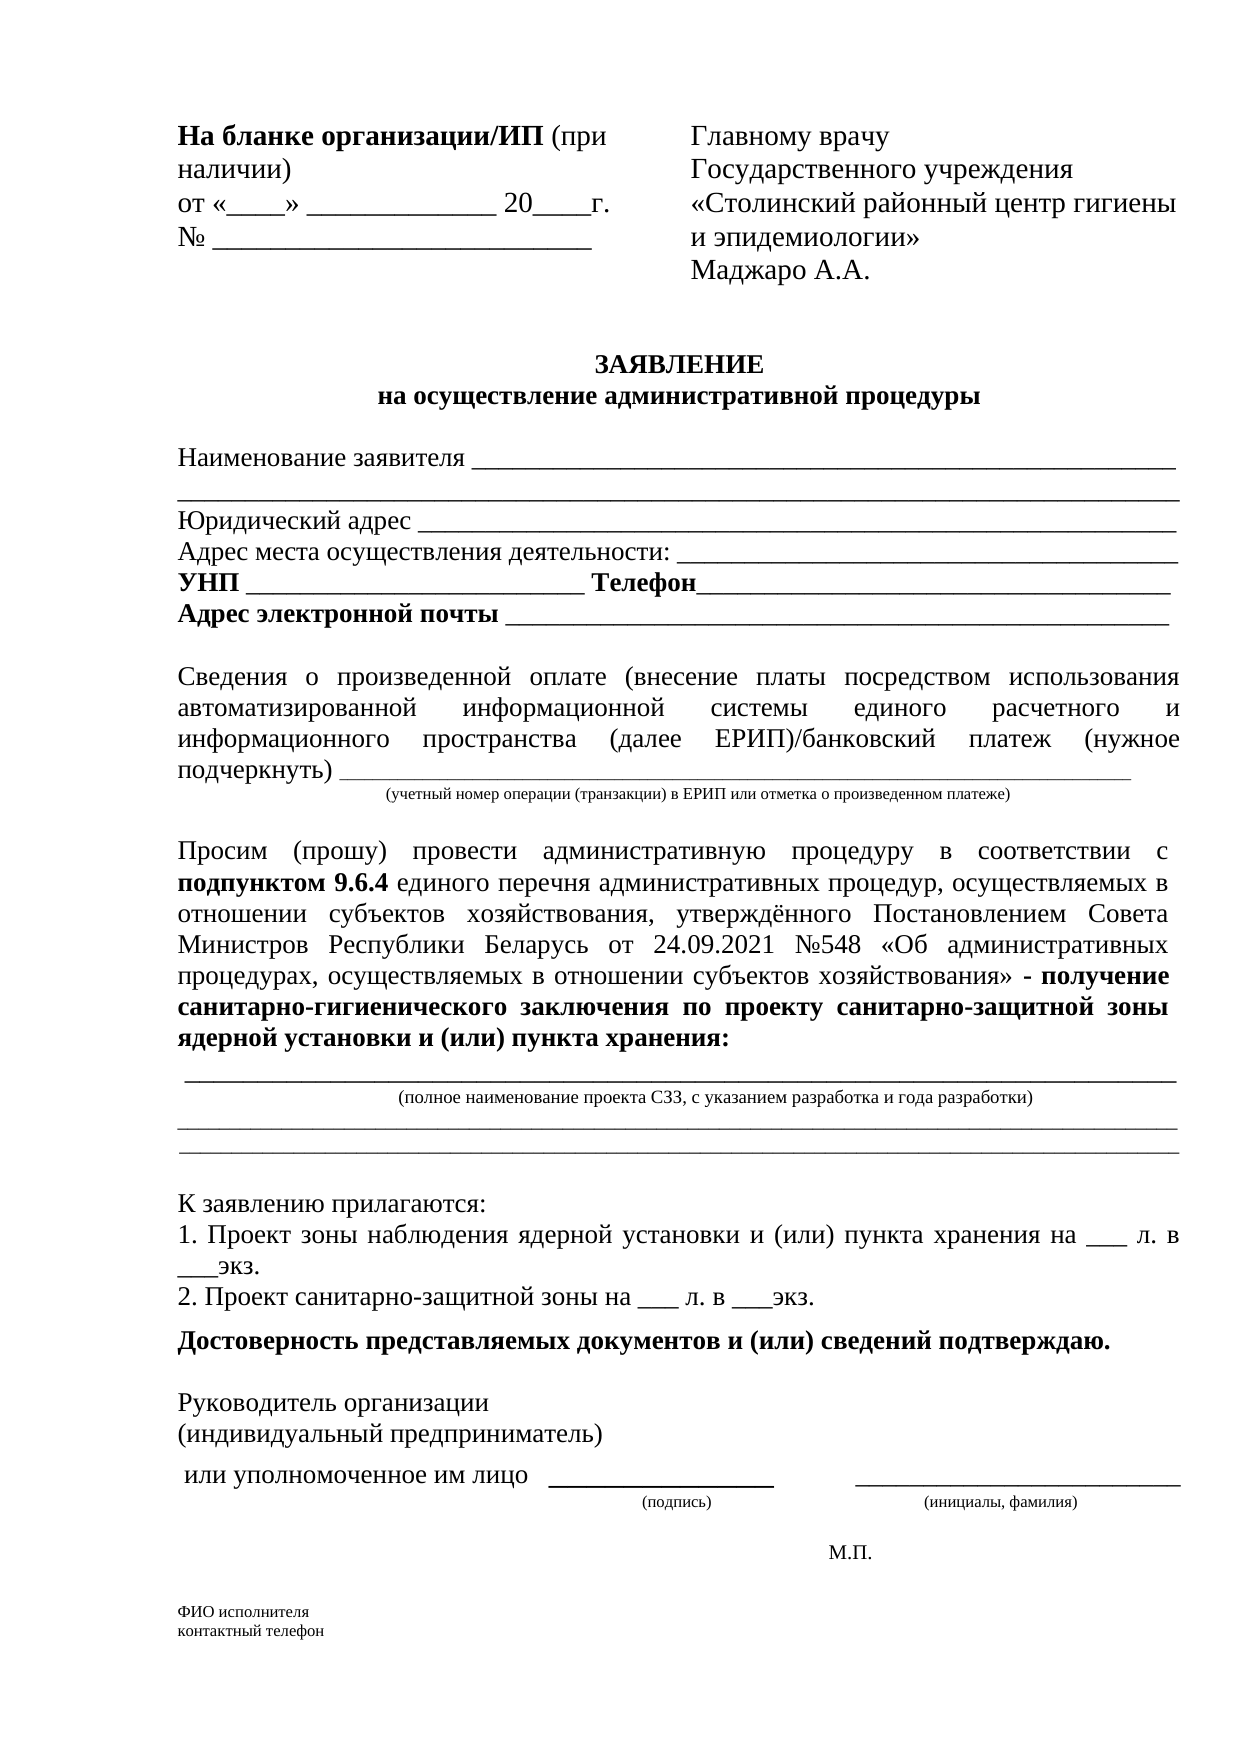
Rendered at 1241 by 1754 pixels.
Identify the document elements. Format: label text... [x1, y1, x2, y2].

text К заявлению прилагаются: [177, 1187, 1181, 1218]
text (подпись) (инициалы, фамилия) [177, 1492, 1181, 1511]
text на осуществление административной процедуры [177, 379, 1181, 410]
text __________________________________________________________________________ [177, 473, 1181, 504]
text (индивидуальный предприниматель) [177, 1417, 1181, 1448]
text Наименование заявителя ____________________________________________________ [177, 442, 1181, 473]
text Достоверность представляемых документов и (или) сведений подтверждаю. [177, 1324, 1181, 1355]
text Сведения о произведенной оплате (внесение платы посредством использования автоматизированной информационной системы единого расчетного и информационного пространства (далее ЕРИП)/банковский платеж (нужное подчеркнуть) _______________________________________________________________________________________________ [177, 659, 1181, 784]
table_header Главному врачу Государственного учреждения «Столинский районный центр гигиены и эпидемиологии» Маджаро А.А. [679, 118, 1196, 286]
text ЗАЯВЛЕНИЕ [177, 348, 1181, 379]
text или уполномоченное им лицо ____________ ________________________ [177, 1448, 1181, 1492]
text Просим (прошу) провести административную процедуру в соответствии с подпунктом 9.6.4 единого перечня административных процедур, осуществляемых в отношении субъектов хозяйствования, утверждённого Постановлением Совета Министров Республики Беларусь от 24.09.2021 №548 «Об административных процедурах, осуществляемых в отношении субъектов хозяйствования» - получение санитарно-гигиенического заключения по проекту санитарно-защитной зоны ядерной установки и (или) пункта хранения: [177, 834, 1169, 1052]
text 2. Проект санитарно-защитной зоны на ___ л. в ___экз. [177, 1280, 1181, 1311]
text (полное наименование проекта СЗЗ, с указанием разработка и года разработки) [177, 1086, 1181, 1108]
text 1. Проект зоны наблюдения ядерной установки и (или) пункта хранения на ___ л. в ___экз. [177, 1218, 1181, 1280]
text ФИО исполнителя [177, 1602, 1181, 1621]
text Руководитель организации [177, 1386, 1181, 1417]
text М.П. [177, 1539, 1181, 1564]
text (учетный номер операции (транзакции) в ЕРИП или отметка о произведенном платеже) [177, 784, 1181, 803]
text УНП _________________________ Телефон___________________________________ [177, 566, 1181, 597]
text Юридический адрес ________________________________________________________ [177, 504, 1181, 535]
text ________________________________________________________________________________________________ [177, 1132, 1181, 1156]
text ________________________________________________________________________________________________ [177, 1108, 1181, 1132]
text контактный телефон [177, 1621, 1181, 1640]
text ____________________________________________________________________ [177, 1052, 1181, 1086]
text Адрес электронной почты _________________________________________________ [177, 597, 1181, 628]
text Адрес места осуществления деятельности: _____________________________________ [177, 535, 1181, 566]
table_header На бланке организации/ИП (при наличии) от «____» _____________ 20____г. № __________________________ [166, 118, 679, 286]
